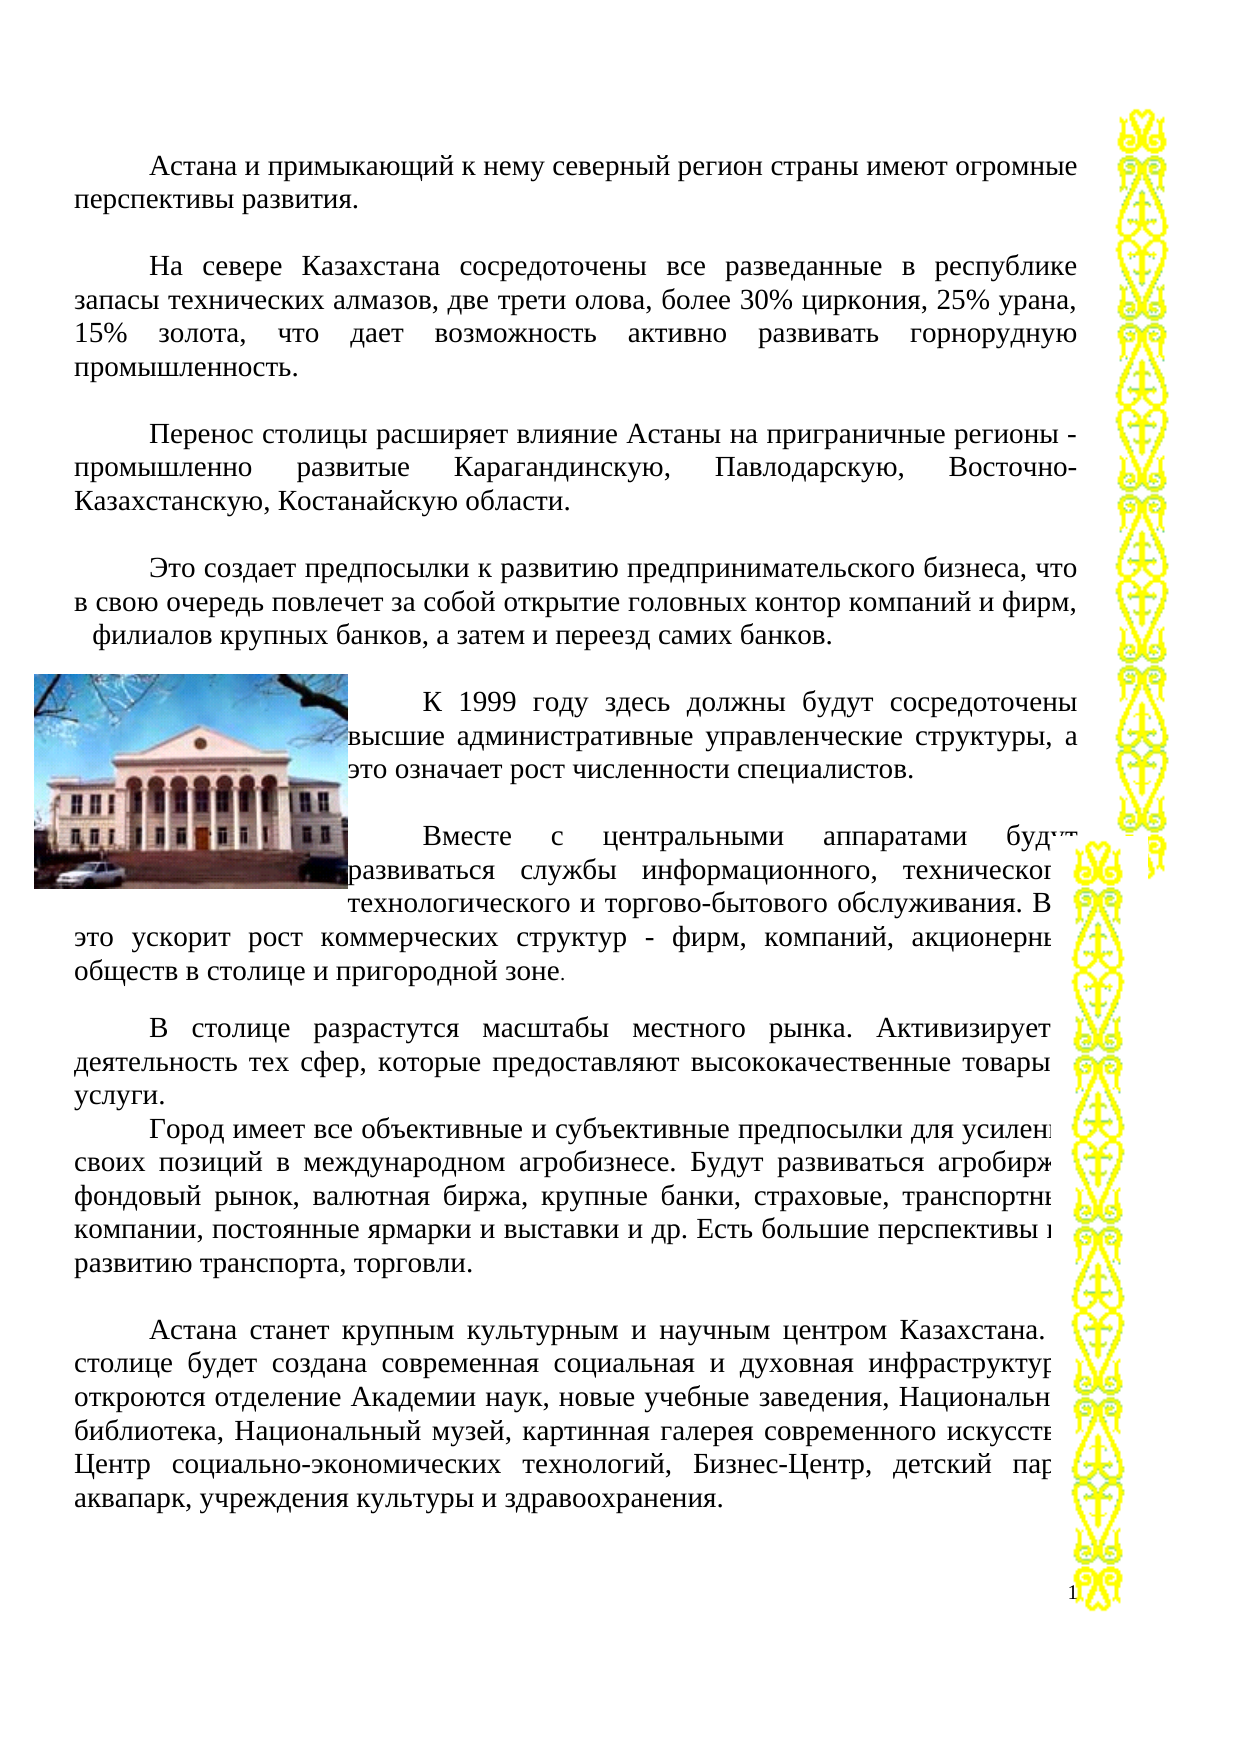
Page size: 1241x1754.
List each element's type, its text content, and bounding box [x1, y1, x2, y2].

text Перенос столицы расширяет влияние Астаны на приграничные регионы - промышленно развитые Карагандинскую, Павлодарскую, Восточно-Казахстанскую, Костанайскую области. [74, 416, 1078, 517]
text Это создает предпосылки к развитию предпринимательского бизнеса, что в свою очередь повлечет за собой открытие головных контор компаний и фирм, филиалов крупных банков, а затем и переезд самих банков. [74, 550, 1078, 651]
text На севере Казахстана сосредоточены все разведанные в республике запасы технических алмазов, две трети олова, более 30% циркония, 25% урана, 15% золота, что дает возможность активно развивать горнорудную промышленность. [74, 248, 1078, 382]
text К 1999 году здесь должны будут сосредоточены высшие административные управленческие структуры, а это означает рост численности специалистов. [74, 684, 1078, 785]
picture [1051, 104, 1192, 1617]
text Вместе с центральными аппаратами будут развиваться службы информационного, технического, технологического и торгово-бытового обслуживания. Все это ускорит рост коммерческих структур - фирм, компаний, акционерных обществ в столице и пригородной зоне. [74, 818, 1078, 986]
picture [34, 674, 348, 889]
text В столице разрастутся масштабы местного рынка. Активизируется деятельность тех сфер, которые предоставляют высококачественные товары и услуги. [74, 1010, 1051, 1111]
text Город имеет все объективные и субъективные предпосылки для усиления своих позиций в международном агробизнесе. Будут развиваться агробиржа, фондовый рынок, валютная биржа, крупные банки, страховые, транспортные компании, постоянные ярмарки и выставки и др. Есть большие перспективы по развитию транспорта, торговли. [74, 1111, 1051, 1278]
text Астана станет крупным культурным и научным центром Казахстана. В столице будет создана современная социальная и духовная инфраструктура, откроются отделение Академии наук, новые учебные заведения, Национальная библиотека, Национальный музей, картинная галерея современного искусства, Центр социально-экономических технологий, Бизнес-Центр, детский парк, аквапарк, учреждения культуры и здравоохранения. [74, 1312, 1051, 1513]
text Астана и примыкающий к нему северный регион страны имеют огромные перспективы развития. [74, 148, 1078, 215]
